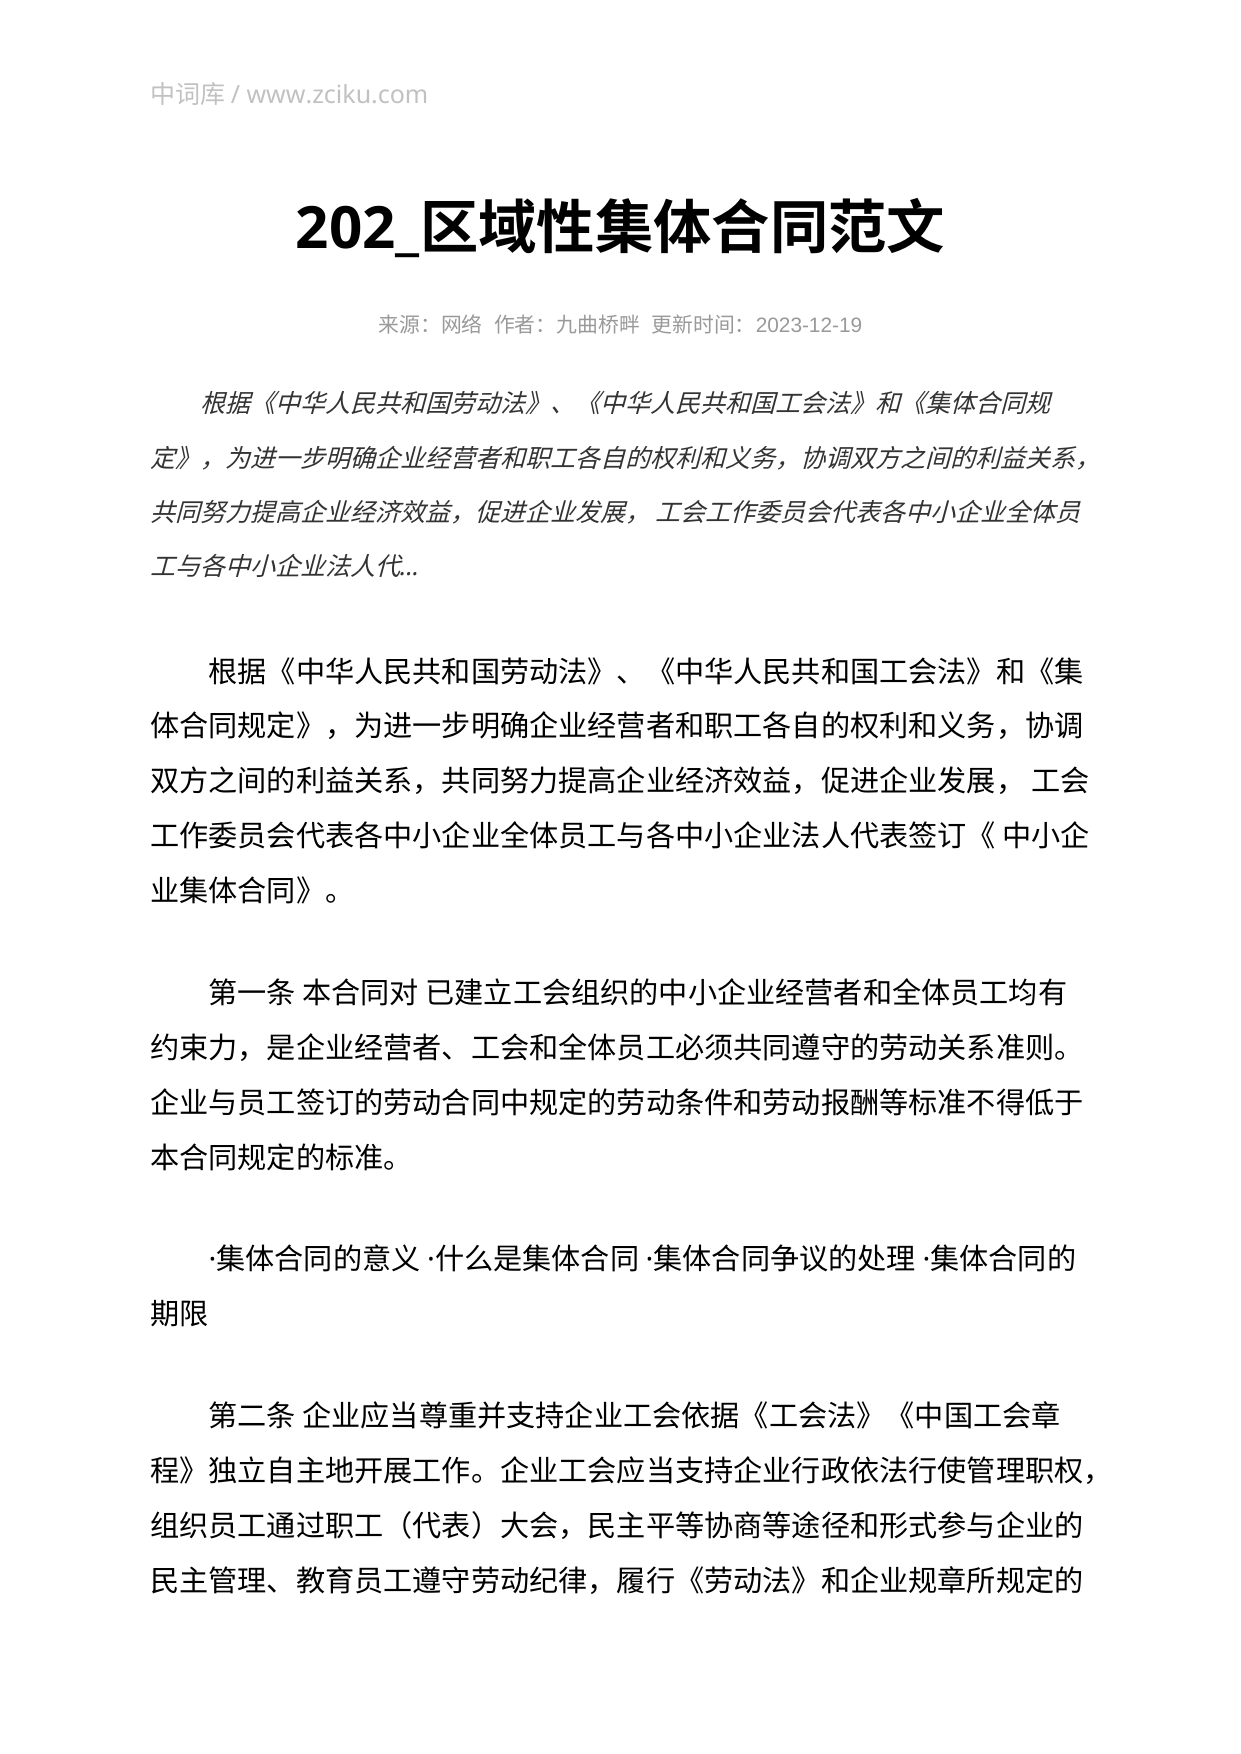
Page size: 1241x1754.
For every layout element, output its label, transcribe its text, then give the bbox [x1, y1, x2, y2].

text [150, 1393, 1090, 1600]
text 根据《中华人民共和国劳动法》、《中华人民共和国工会法》和《集体合同规定》，为进一步明确企业经营者和职工各自的权利和义务，协调双方之间的利益关系，共同努力提高企业经济效益，促进企业发展， 工会工作委员会代表各中小企业全体员工与各中小企业法人代... [150, 384, 1090, 583]
text 第一条 本合同对 已建立工会组织的中小企业经营者和全体员工均有约束力，是企业经营者、工会和全体员工必须共同遵守的劳动关系准则。企业与员工签订的劳动合同中规定的劳动条件和劳动报酬等标准不得低于本合同规定的标准。 [150, 969, 1090, 1176]
text 来源：网络 作者：九曲桥畔 更新时间：2023-12-19 [150, 313, 1090, 337]
subtitle 202_区域性集体合同范文 [150, 181, 1090, 266]
text 根据《中华人民共和国劳动法》、《中华人民共和国工会法》和《集体合同规定》，为进一步明确企业经营者和职工各自的权利和义务，协调双方之间的利益关系，共同努力提高企业经济效益，促进企业发展， 工会工作委员会代表各中小企业全体员工与各中小企业法人代表签订《 中小企业集体合同》。 [150, 648, 1090, 910]
text ·集体合同的意义 ·什么是集体合同 ·集体合同争议的处理 ·集体合同的期限 [150, 1236, 1090, 1333]
